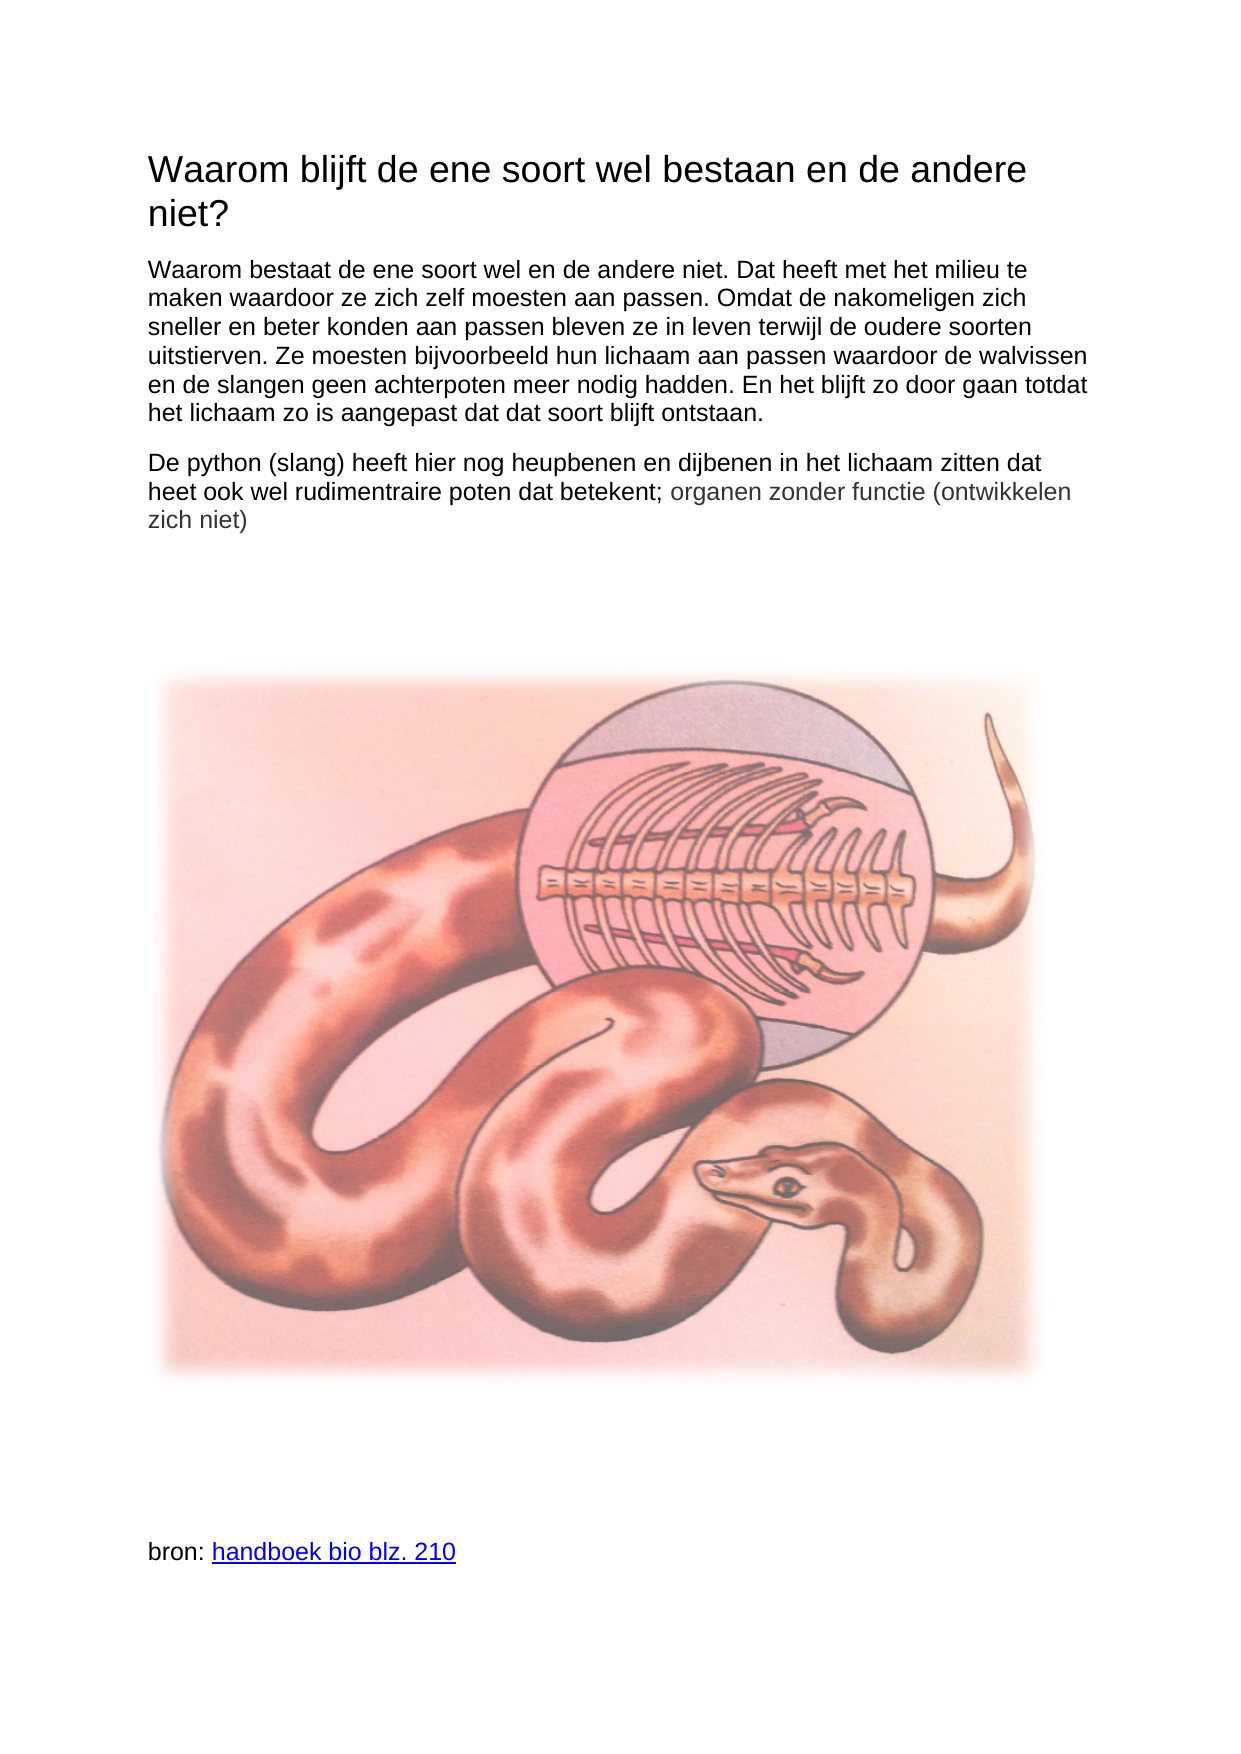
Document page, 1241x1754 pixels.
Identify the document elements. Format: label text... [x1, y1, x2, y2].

text De python (slang) heeft hier nog heupbenen en dijbenen in het lichaam zitten dat heet ook wel rudimentraire poten dat betekent; organen zonder functie (ontwikkelen zich niet) [148, 448, 1093, 534]
text Waarom bestaat de ene soort wel en de andere niet. Dat heeft met het milieu te maken waardoor ze zich zelf moesten aan passen. Omdat de nakomeligen zich sneller en beter konden aan passen bleven ze in leven terwijl de oudere soorten uitstierven. Ze moesten bijvoorbeeld hun lichaam aan passen waardoor de walvissen en de slangen geen achterpoten meer nodig hadden. En het blijft zo door gaan totdat het lichaam zo is aangepast dat dat soort blijft ontstaan. [148, 255, 1093, 427]
text bron: handboek bio blz. 210 [148, 1537, 1093, 1566]
text Waarom blijft de ene soort wel bestaan en de andere niet? [148, 148, 1093, 234]
picture [177, 692, 1018, 1359]
